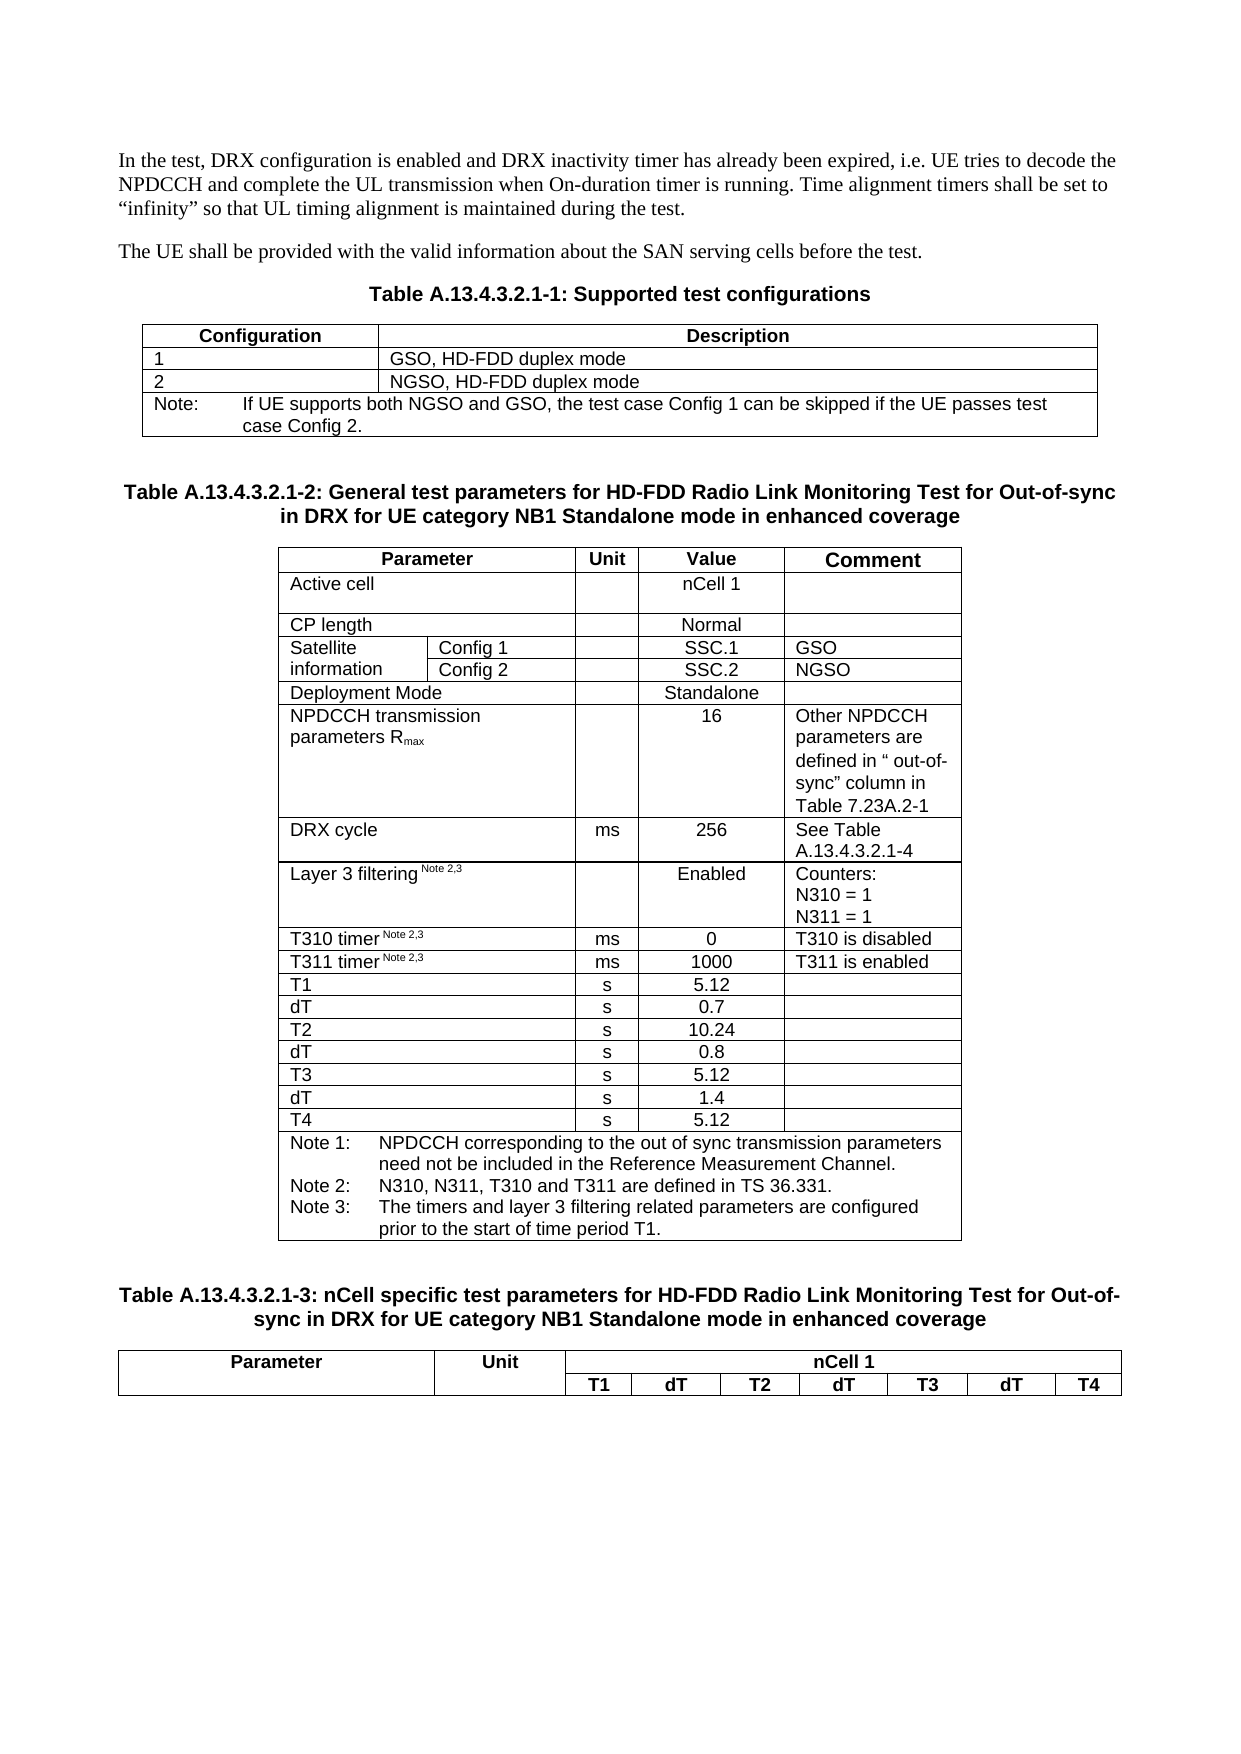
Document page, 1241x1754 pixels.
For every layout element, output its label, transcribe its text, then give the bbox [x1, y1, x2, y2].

table_cell Counters: N310 = 1 N311 = 1 [785, 863, 961, 927]
table_cell SSC.2 [639, 659, 784, 681]
table_cell [576, 614, 638, 636]
table_cell T4 [279, 1109, 575, 1131]
table_cell GSO, HD-FDD duplex mode [379, 348, 1097, 369]
table_cell [576, 637, 638, 658]
table_cell T310 timer Note 2,3 [279, 928, 575, 950]
table_cell nCell 1 [639, 573, 784, 613]
table_cell dT [279, 1086, 575, 1108]
table_cell Satellite information [279, 637, 427, 681]
table_cell ms [576, 818, 638, 861]
table_header Unit [576, 548, 638, 572]
table_cell 2 [143, 370, 378, 392]
table_cell [785, 1109, 961, 1131]
table_cell s [576, 1086, 638, 1108]
table_cell SSC.1 [639, 637, 784, 658]
table_cell [785, 1019, 961, 1040]
table_header Comment [785, 548, 961, 572]
text Table A.13.4.3.2.1-1: Supported test configurations [118, 281, 1122, 305]
table_cell NGSO [785, 659, 961, 681]
table_cell Layer 3 filtering Note 2,3 [279, 863, 575, 927]
table_cell T310 is disabled [785, 928, 961, 950]
table_cell dT [279, 996, 575, 1018]
table_cell T3 [279, 1064, 575, 1085]
table_cell [785, 974, 961, 995]
table_cell s [576, 1041, 638, 1063]
table_cell T311 timer Note 2,3 [279, 951, 575, 972]
table_cell Config 1 [428, 637, 575, 658]
table_header Parameter [279, 548, 575, 572]
table_cell See Table A.13.4.3.2.1-4 [785, 818, 961, 861]
table_cell Other NPDCCH parameters are defined in “ out-of-sync” column in Table 7.23A.2-1 [785, 705, 961, 817]
table_cell T1 [566, 1374, 631, 1395]
text Table A.13.4.3.2.1-2: General test parameters for HD-FDD Radio Link Monitoring Test for Out-of-sync in DRX for UE category NB1 Standalone mode in enhanced coverage [118, 480, 1122, 528]
table_cell 5.12 [639, 1064, 784, 1085]
table_cell [785, 682, 961, 703]
table_cell 0.8 [639, 1041, 784, 1063]
table_cell T4 [1056, 1374, 1121, 1395]
table_header Value [639, 548, 784, 572]
text The UE shall be provided with the valid information about the SAN serving cells before the test. [118, 239, 1122, 263]
table_header Parameter [119, 1351, 434, 1395]
table_cell s [576, 996, 638, 1018]
table_cell T311 is enabled [785, 951, 961, 972]
table_cell 0.7 [639, 996, 784, 1018]
table_cell Deployment Mode [279, 682, 575, 703]
table_cell s [576, 974, 638, 995]
table_cell CP length [279, 614, 575, 636]
table_cell Enabled [639, 863, 784, 927]
table_cell Config 2 [428, 659, 575, 681]
table_cell [785, 1041, 961, 1063]
table_cell Note 1: NPDCCH corresponding to the out of sync transmission parameters need not be included in the Reference Measurement Channel. Note 2: N310, N311, T310 and T311 are defined in TS 36.331. Note 3: The timers and layer 3 filtering related parameters are configured prior to the start of time period T1. [279, 1132, 961, 1239]
table_cell Active cell [279, 573, 575, 613]
table_cell T2 [721, 1374, 799, 1395]
table_cell T1 [279, 974, 575, 995]
table_cell 1000 [639, 951, 784, 972]
table_cell [576, 705, 638, 817]
table_cell [785, 1064, 961, 1085]
table_cell dT [632, 1374, 720, 1395]
table_cell 256 [639, 818, 784, 861]
table_cell Standalone [639, 682, 784, 703]
table_cell 5.12 [639, 974, 784, 995]
table_cell T2 [279, 1019, 575, 1040]
table_cell s [576, 1064, 638, 1085]
table_cell [576, 573, 638, 613]
table_cell [785, 996, 961, 1018]
table_cell DRX cycle [279, 818, 575, 861]
table_cell 16 [639, 705, 784, 817]
table_cell 5.12 [639, 1109, 784, 1131]
table_cell [576, 682, 638, 703]
table_cell NPDCCH transmission parameters Rmax [279, 705, 575, 817]
table_cell [576, 863, 638, 927]
table_cell dT [800, 1374, 887, 1395]
table_header nCell 1 [566, 1351, 1121, 1373]
table_cell 10.24 [639, 1019, 784, 1040]
table_cell [785, 1086, 961, 1108]
table_cell dT [279, 1041, 575, 1063]
table_cell [785, 614, 961, 636]
table_cell 1.4 [639, 1086, 784, 1108]
table_cell 1 [143, 348, 378, 369]
table_cell GSO [785, 637, 961, 658]
table_cell s [576, 1019, 638, 1040]
table_cell NGSO, HD-FDD duplex mode [379, 370, 1097, 392]
text In the test, DRX configuration is enabled and DRX inactivity timer has already been expired, i.e. UE tries to decode the NPDCCH and complete the UL transmission when On-duration timer is running. Time alignment timers shall be set to “infinity” so that UL timing alignment is maintained during the test. [118, 148, 1122, 220]
table_cell Note: If UE supports both NGSO and GSO, the test case Config 1 can be skipped if the UE passes test case Config 2. [143, 393, 1097, 436]
table_cell Normal [639, 614, 784, 636]
table_cell s [576, 1109, 638, 1131]
table_cell [576, 659, 638, 681]
table_cell dT [968, 1374, 1055, 1395]
table_header Description [379, 325, 1097, 347]
table_cell [785, 573, 961, 613]
table_header Unit [435, 1351, 565, 1395]
text Table A.13.4.3.2.1-3: nCell specific test parameters for HD-FDD Radio Link Monitoring Test for Out-of-sync in DRX for UE category NB1 Standalone mode in enhanced coverage [118, 1283, 1122, 1331]
table_cell 0 [639, 928, 784, 950]
table_cell ms [576, 928, 638, 950]
table_cell T3 [888, 1374, 967, 1395]
table_cell ms [576, 951, 638, 972]
table_header Configuration [143, 325, 378, 347]
